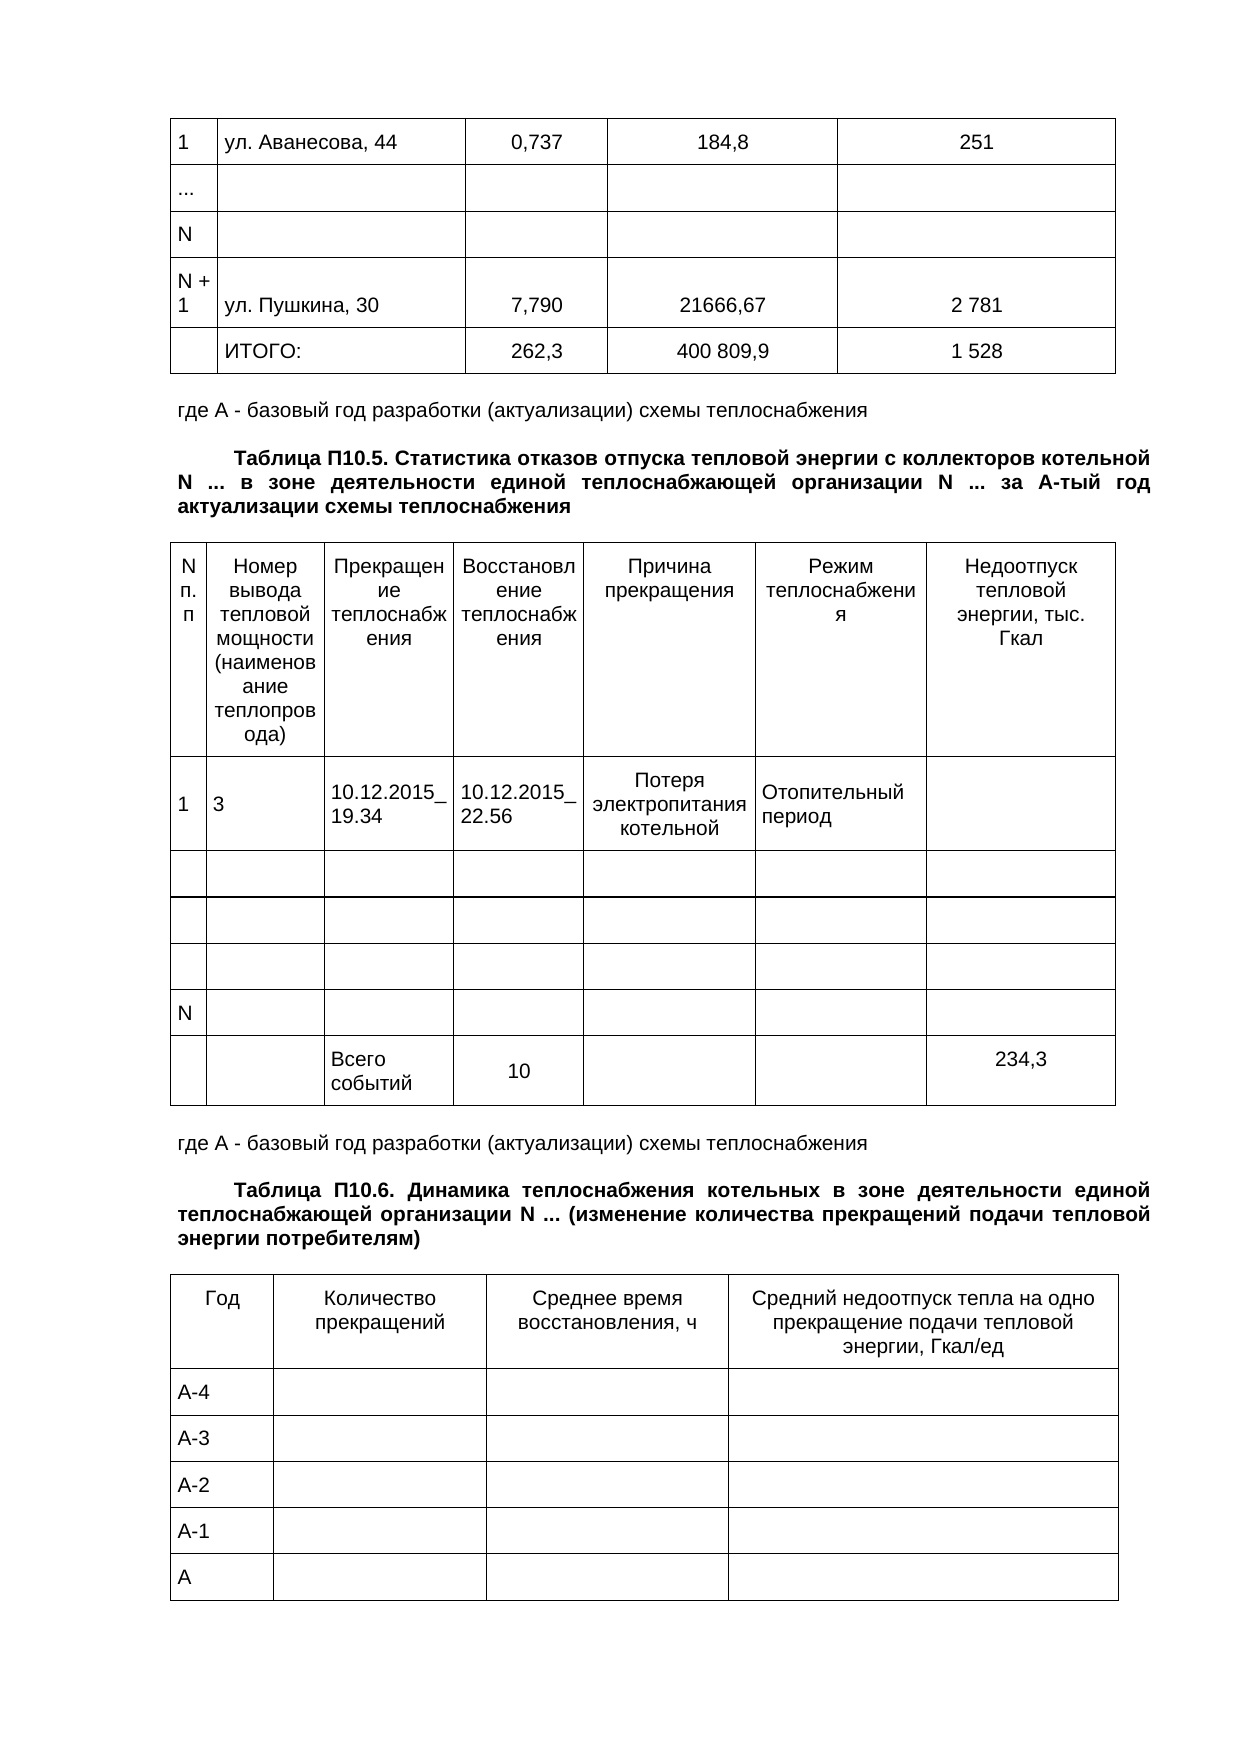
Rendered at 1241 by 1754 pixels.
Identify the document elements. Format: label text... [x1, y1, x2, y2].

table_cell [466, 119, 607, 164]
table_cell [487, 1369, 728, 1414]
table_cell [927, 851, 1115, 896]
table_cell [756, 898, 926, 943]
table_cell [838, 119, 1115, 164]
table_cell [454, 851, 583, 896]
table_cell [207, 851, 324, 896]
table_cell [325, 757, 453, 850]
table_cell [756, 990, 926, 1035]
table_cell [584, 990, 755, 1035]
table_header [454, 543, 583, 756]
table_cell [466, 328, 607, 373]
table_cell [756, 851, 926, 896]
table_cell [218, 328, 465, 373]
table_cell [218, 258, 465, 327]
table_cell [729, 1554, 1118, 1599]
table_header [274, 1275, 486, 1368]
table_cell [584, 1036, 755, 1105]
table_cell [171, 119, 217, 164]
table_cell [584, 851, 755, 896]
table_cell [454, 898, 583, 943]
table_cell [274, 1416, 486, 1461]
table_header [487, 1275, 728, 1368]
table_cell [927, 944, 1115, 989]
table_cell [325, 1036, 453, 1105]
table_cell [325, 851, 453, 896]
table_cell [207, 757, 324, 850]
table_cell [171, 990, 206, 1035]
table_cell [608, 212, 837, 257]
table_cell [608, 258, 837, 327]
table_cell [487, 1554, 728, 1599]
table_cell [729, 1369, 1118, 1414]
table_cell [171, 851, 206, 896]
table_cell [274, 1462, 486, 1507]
text где A - базовый год разработки (актуализации) схемы теплоснабжения [177, 1130, 1152, 1154]
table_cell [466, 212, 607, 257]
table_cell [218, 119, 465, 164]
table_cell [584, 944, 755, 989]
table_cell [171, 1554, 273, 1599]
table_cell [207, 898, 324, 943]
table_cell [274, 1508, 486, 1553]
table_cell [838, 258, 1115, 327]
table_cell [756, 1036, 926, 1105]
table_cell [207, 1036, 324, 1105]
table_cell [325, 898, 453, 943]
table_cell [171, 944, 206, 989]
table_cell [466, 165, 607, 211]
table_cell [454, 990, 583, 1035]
title Таблица П10.6. Динамика теплоснабжения котельных в зоне деятельности единой теплоснабжающей организации N ... (изменение количества прекращений подачи тепловой энергии потребителям) [177, 1178, 1152, 1250]
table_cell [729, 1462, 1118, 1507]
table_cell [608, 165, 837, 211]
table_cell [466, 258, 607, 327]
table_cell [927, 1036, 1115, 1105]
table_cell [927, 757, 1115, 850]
text где A - базовый год разработки (актуализации) схемы теплоснабжения [177, 398, 1152, 422]
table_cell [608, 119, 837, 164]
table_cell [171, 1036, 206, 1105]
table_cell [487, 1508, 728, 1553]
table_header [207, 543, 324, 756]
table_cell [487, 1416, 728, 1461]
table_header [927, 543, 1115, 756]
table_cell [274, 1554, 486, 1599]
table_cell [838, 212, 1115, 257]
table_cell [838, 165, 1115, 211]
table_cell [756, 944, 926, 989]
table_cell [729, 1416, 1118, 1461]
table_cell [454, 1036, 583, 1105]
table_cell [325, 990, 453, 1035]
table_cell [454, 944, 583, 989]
title Таблица П10.5. Статистика отказов отпуска тепловой энергии с коллекторов котельной N ... в зоне деятельности единой теплоснабжающей организации N ... за A-тый год актуализации схемы теплоснабжения [177, 446, 1152, 518]
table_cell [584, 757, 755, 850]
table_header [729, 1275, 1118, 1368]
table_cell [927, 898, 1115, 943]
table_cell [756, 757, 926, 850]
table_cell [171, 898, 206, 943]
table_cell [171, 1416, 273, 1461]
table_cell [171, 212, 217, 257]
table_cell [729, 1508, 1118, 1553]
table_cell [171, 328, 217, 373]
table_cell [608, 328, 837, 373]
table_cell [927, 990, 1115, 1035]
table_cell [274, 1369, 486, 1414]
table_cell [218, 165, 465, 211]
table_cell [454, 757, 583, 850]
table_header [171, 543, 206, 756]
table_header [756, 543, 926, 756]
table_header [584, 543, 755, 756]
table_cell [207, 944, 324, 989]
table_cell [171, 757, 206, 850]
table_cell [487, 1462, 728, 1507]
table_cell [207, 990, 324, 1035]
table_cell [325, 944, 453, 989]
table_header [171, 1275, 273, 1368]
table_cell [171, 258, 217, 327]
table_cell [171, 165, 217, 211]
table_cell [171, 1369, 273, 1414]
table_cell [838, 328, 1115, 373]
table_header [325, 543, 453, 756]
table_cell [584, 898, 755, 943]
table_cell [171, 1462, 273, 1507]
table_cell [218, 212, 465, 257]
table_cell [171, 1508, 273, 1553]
